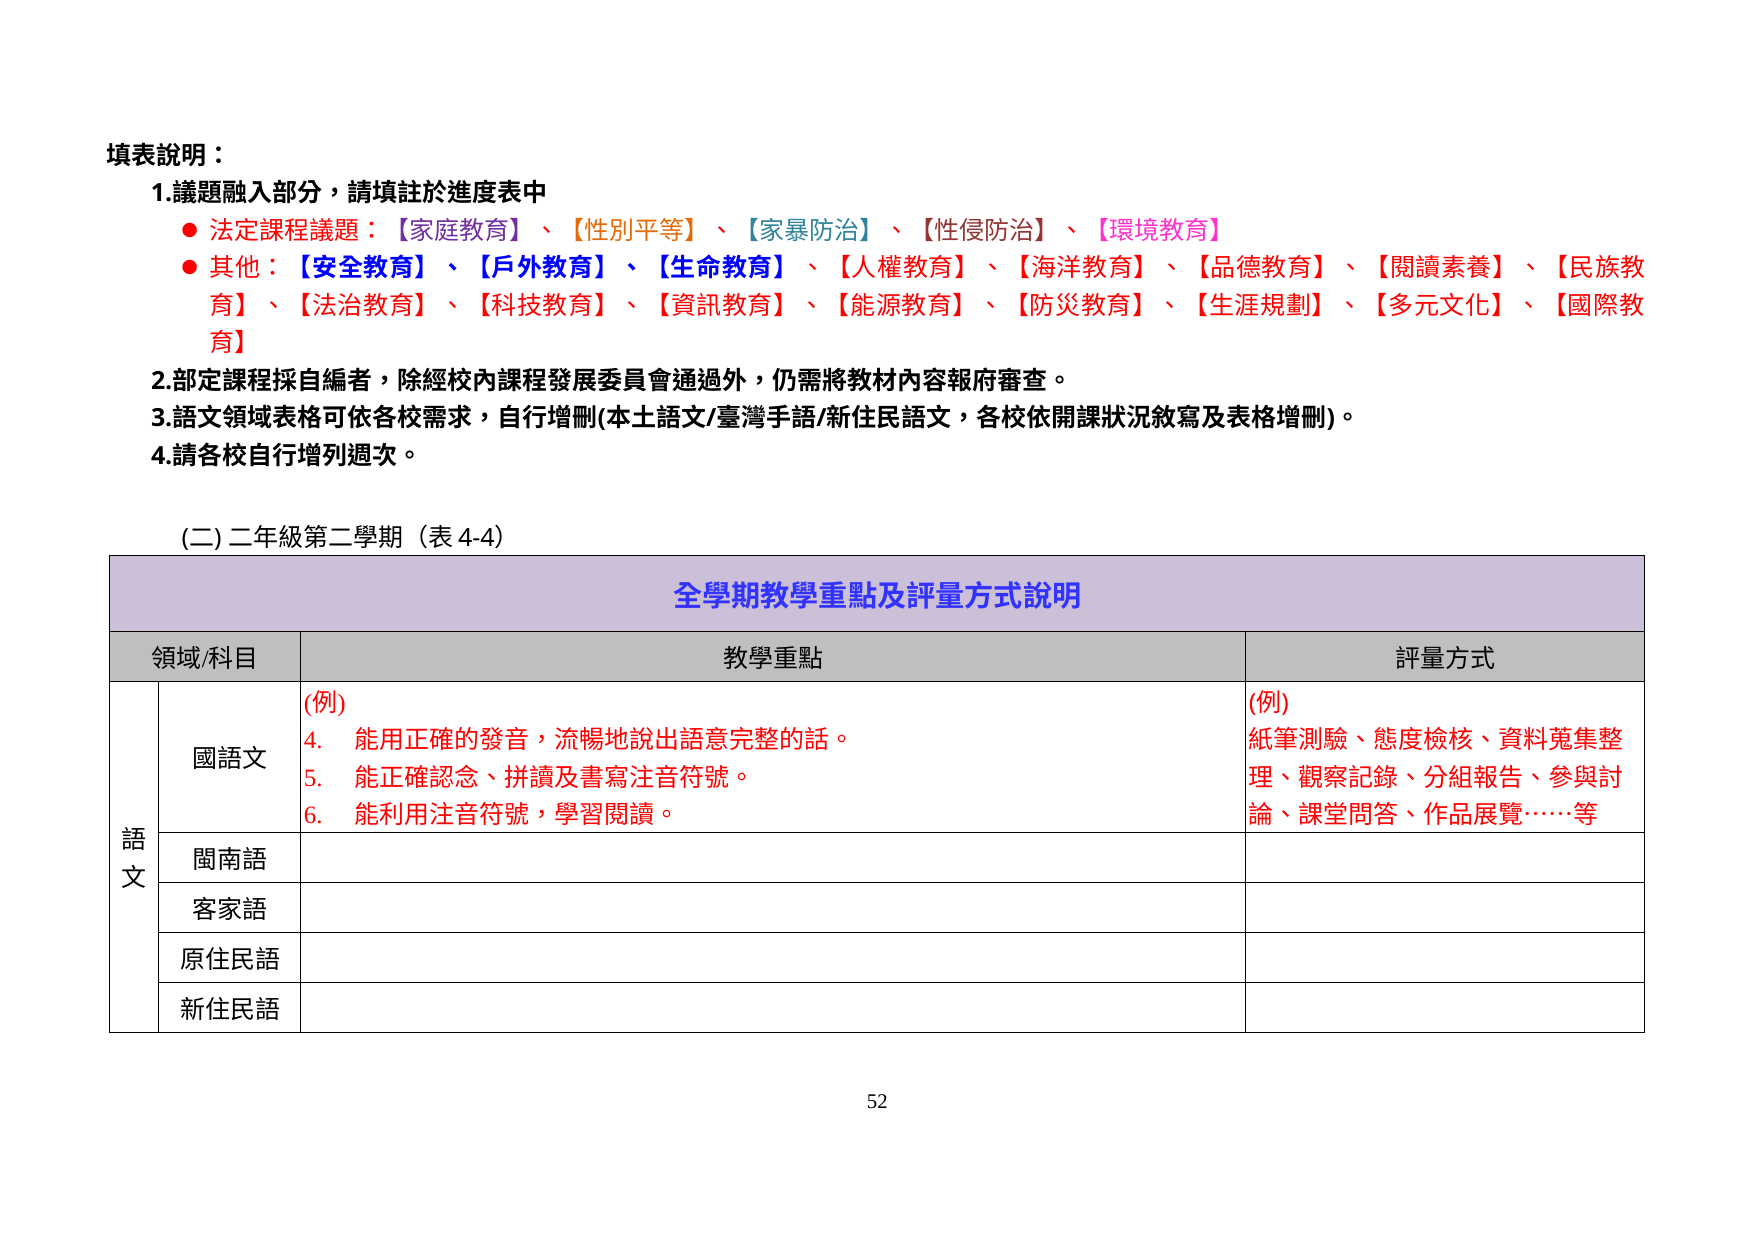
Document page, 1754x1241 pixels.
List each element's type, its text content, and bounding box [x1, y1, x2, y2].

table_cell 原住民語 [159, 933, 300, 982]
table_cell 教學重點 [301, 632, 1245, 681]
table_cell (例) 能用正確的發音，流暢地說出語意完整的話。 能正確認念、拼讀及書寫注音符號。 能利用注音符號，學習閱讀。 [301, 682, 1245, 832]
table_cell [1246, 833, 1644, 882]
table_cell 新住民語 [159, 983, 300, 1032]
table_cell [1246, 883, 1644, 932]
text 填表說明： [106, 135, 1648, 172]
table_cell (例) 紙筆測驗、態度檢核、資料蒐集整理、觀察記錄、分組報告、參與討論、課堂問答、作品展覽……等 [1246, 682, 1644, 832]
list 其他：【安全教育】、【戶外教育】、【生命教育】、【人權教育】、【海洋教育】、【品德教育】、【閱讀素養】、【民族教育】、【法治教育】、【科技教育】、【資訊教育】、【能源教育】、【防災教育】、【生涯規劃】、【多元文化】、【國際教育】 [180, 247, 1648, 360]
table_cell [301, 983, 1245, 1032]
text (二) 二年級第二學期（表4-4） [181, 517, 1648, 555]
table_cell [301, 883, 1245, 932]
table_cell 國語文 [159, 682, 300, 832]
list 法定課程議題：【家庭教育】、【性別平等】、【家暴防治】、【性侵防治】、【環境教育】 [180, 210, 1648, 247]
table_cell [1246, 933, 1644, 982]
text 1.議題融入部分，請填註於進度表中 [151, 172, 1648, 210]
table_cell 領域/科目 [110, 632, 300, 681]
text 4.請各校自行增列週次。 [151, 435, 1648, 472]
table_cell [301, 933, 1245, 982]
text 2.部定課程採自編者，除經校內課程發展委員會通過外，仍需將教材內容報府審查。 [151, 360, 1648, 397]
table_cell 客家語 [159, 883, 300, 932]
text 3.語文領域表格可依各校需求，自行增刪(本土語文/臺灣手語/新住民語文，各校依開課狀況敘寫及表格增刪)。 [151, 397, 1648, 435]
table_cell [301, 833, 1245, 882]
table_cell [1246, 983, 1644, 1032]
table_cell 語文 [110, 682, 158, 1032]
table_cell 評量方式 [1246, 632, 1644, 681]
table_header 全學期教學重點及評量方式說明 [110, 556, 1644, 631]
table_cell 閩南語 [159, 833, 300, 882]
